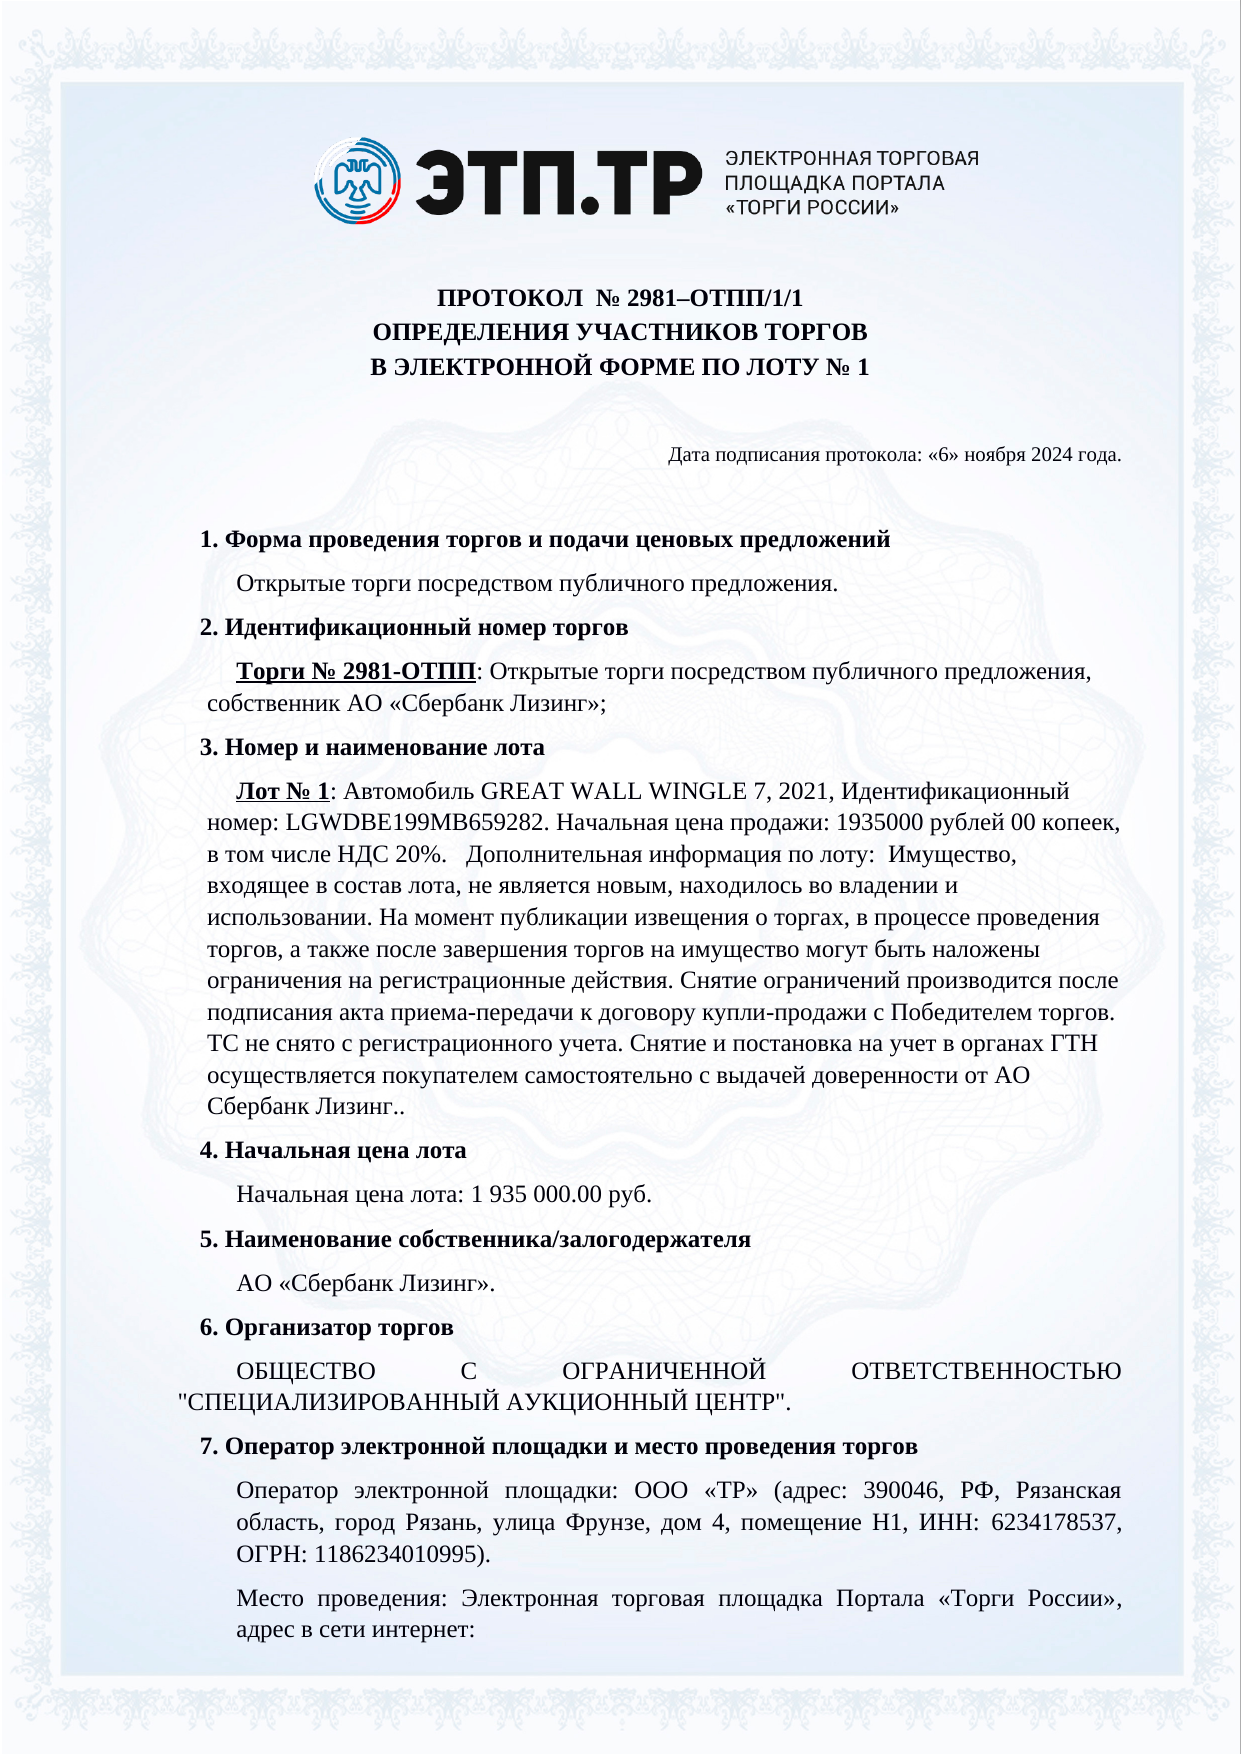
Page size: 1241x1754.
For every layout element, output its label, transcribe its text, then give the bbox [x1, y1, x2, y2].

text 2. Идентификационный номер торгов [177, 612, 1122, 641]
text Торги № 2981-ОТПП: Открытые торги посредством публичного предложения, собственник АО «Сбербанк Лизинг»; [207, 656, 1122, 716]
title ПРОТОКОЛ № 2981–ОТПП/1/1 [118, 283, 1122, 312]
text АО «Сбербанк Лизинг». [177, 1268, 1122, 1296]
text Лот № 1: Автомобиль GREAT WALL WINGLE 7, 2021, Идентификационный номер: LGWDBE199MB659282. Начальная цена продажи: 1935000 рублей 00 копеек, в том числе НДС 20%. Дополнительная информация по лоту: Имущество, входящее в состав лота, не является новым, находилось во владении и использовании. На момент публикации извещения о торгах, в процессе проведения торгов, а также после завершения торгов на имущество могут быть наложены ограничения на регистрационные действия. Снятие ограничений производится после подписания акта приема-передачи к договору купли-продажи с Победителем торгов. ТС не снято с регистрационного учета. Снятие и постановка на учет в органах ГТН осуществляется покупателем самостоятельно с выдачей доверенности от АО Сбербанк Лизинг.. [207, 776, 1122, 1120]
text 7. Оператор электронной площадки и место проведения торгов [177, 1431, 1122, 1460]
title ОПРЕДЕЛЕНИЯ УЧАСТНИКОВ ТОРГОВ [118, 317, 1122, 346]
text 4. Начальная цена лота [177, 1136, 1122, 1164]
title В ЭЛЕКТРОННОЙ ФОРМЕ ПО ЛОТУ № 1 [118, 352, 1122, 381]
text 5. Наименование собственника/залогодержателя [177, 1224, 1122, 1252]
text Начальная цена лота: 1 935 000.00 руб. [236, 1179, 1122, 1208]
text Открытые торги посредством публичного предложения. [177, 568, 1122, 597]
text Оператор электронной площадки: ООО «ТР» (адрес: 390046, РФ, Рязанская область, город Рязань, улица Фрунзе, дом 4, помещение Н1, ИНН: 6234178537, ОГРН: 1186234010995). [236, 1476, 1122, 1567]
text Место проведения: Электронная торговая площадка Портала «Торги России», адрес в сети интернет: [236, 1583, 1122, 1643]
text Дата подписания протокола: «6» ноября 2024 года. [177, 436, 1122, 467]
text 3. Номер и наименование лота [177, 732, 1122, 761]
text 1. Форма проведения торгов и подачи ценовых предложений [177, 524, 1122, 553]
text ОБЩЕСТВО С ОГРАНИЧЕННОЙ ОТВЕТСТВЕННОСТЬЮ "СПЕЦИАЛИЗИРОВАННЫЙ АУКЦИОННЫЙ ЦЕНТР". [177, 1356, 1122, 1416]
text 6. Организатор торгов [177, 1312, 1122, 1341]
picture [2, 1, 1241, 1754]
